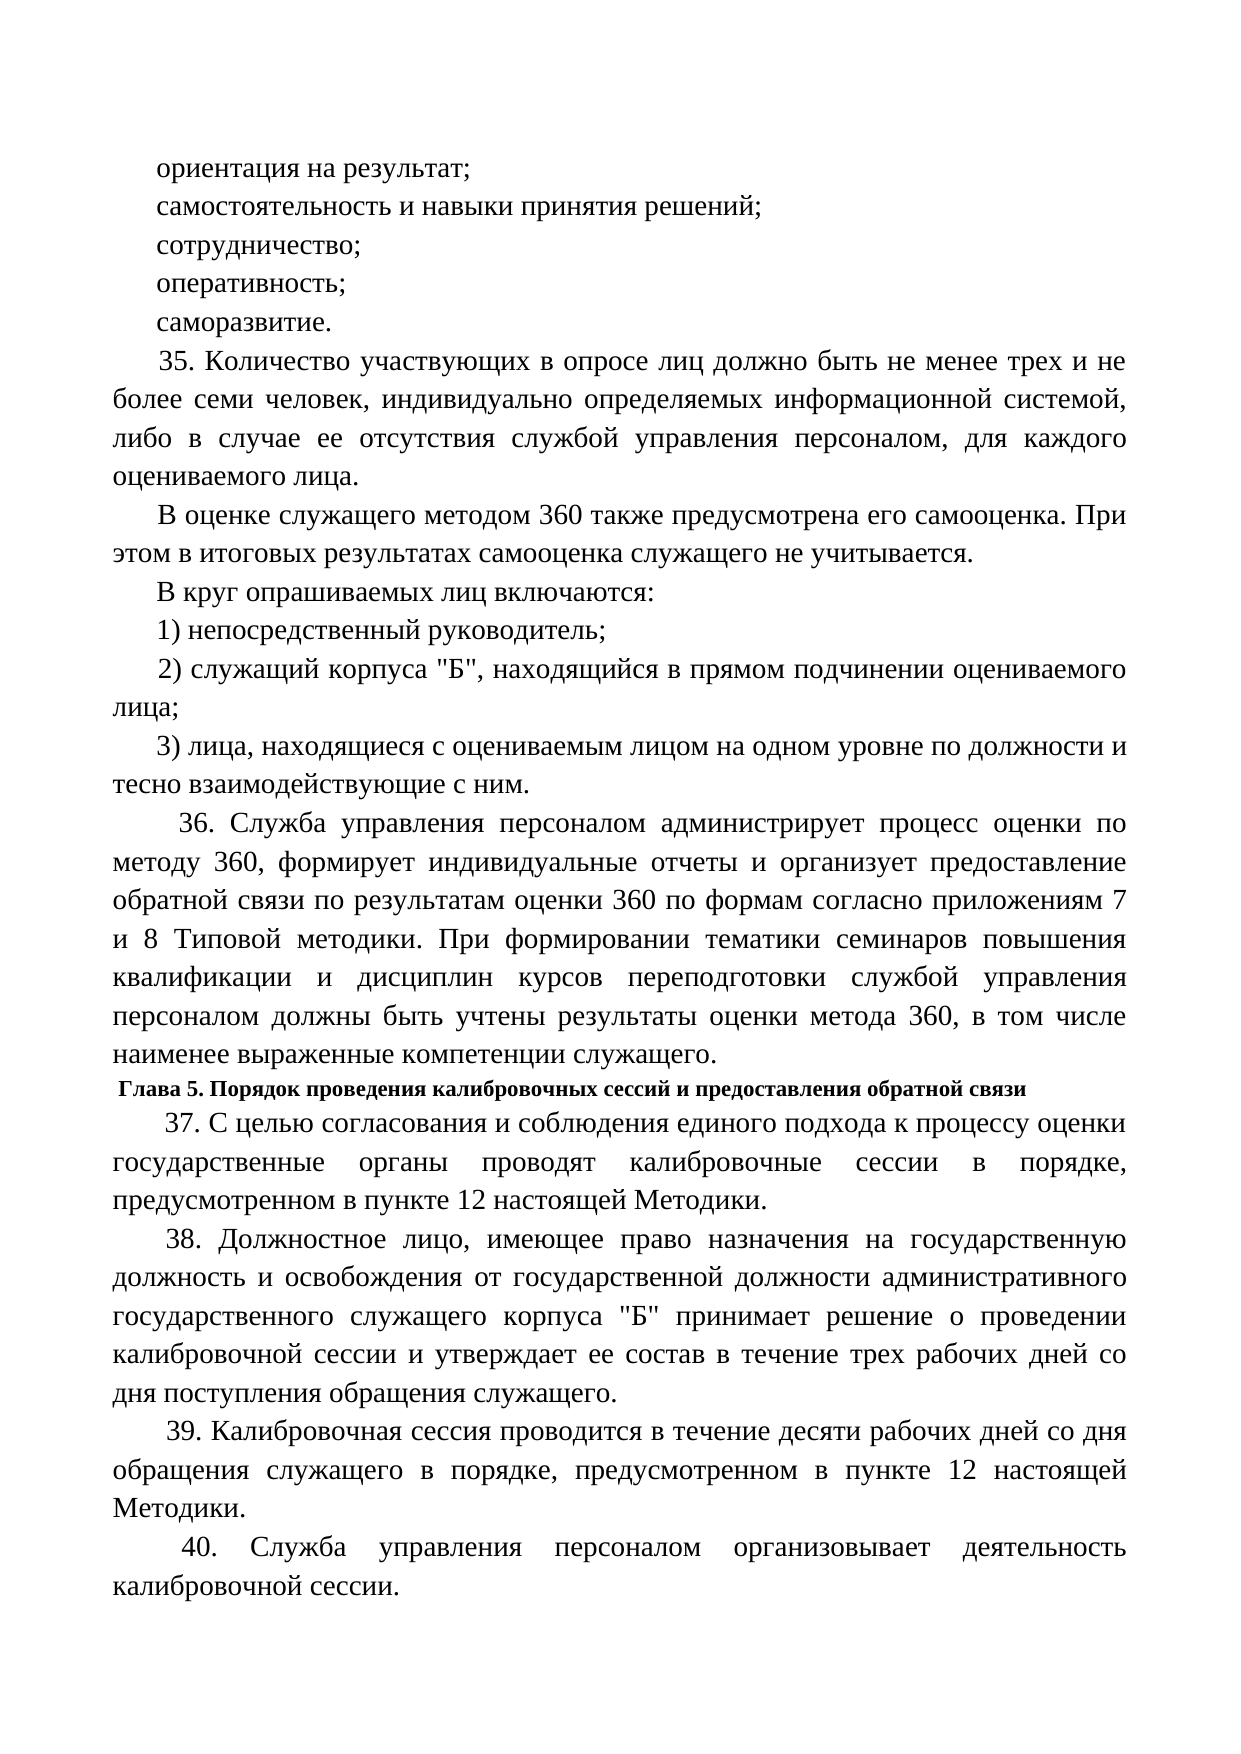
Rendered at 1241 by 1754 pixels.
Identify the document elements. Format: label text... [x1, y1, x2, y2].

text 3) лица, находящиеся с оцениваемым лицом на одном уровне по должности и тесно взаимодействующие с ним. [112, 728, 1128, 800]
text 35. Количество участвующих в опросе лиц должно быть не менее трех и не более семи человек, индивидуально определяемых информационной системой, либо в случае ее отсутствия службой управления персоналом, для каждого оцениваемого лица. [112, 343, 1128, 492]
text В оценке служащего методом 360 также предусмотрена его самооценка. При этом в итоговых результатах самооценка служащего не учитывается. [112, 497, 1128, 569]
text самостоятельность и навыки принятия решений; [112, 188, 1128, 222]
text Глава 5. Порядок проведения калибровочных сессий и предоставления обратной связи [112, 1075, 1128, 1101]
text оперативность; [112, 266, 1128, 299]
text сотрудничество; [112, 227, 1128, 261]
text 39. Калибровочная сессия проводится в течение десяти рабочих дней со дня обращения служащего в порядке, предусмотренном в пункте 12 настоящей Методики. [112, 1413, 1128, 1524]
text 40. Служба управления персоналом организовывает деятельность калибровочной сессии. [112, 1529, 1128, 1601]
text ориентация на результат; [112, 150, 1128, 183]
text В круг опрашиваемых лиц включаются: [112, 574, 1128, 607]
text саморазвитие. [112, 304, 1128, 338]
text 1) непосредственный руководитель; [112, 612, 1128, 646]
text 38. Должностное лицо, имеющее право назначения на государственную должность и освобождения от государственной должности административного государственного служащего корпуса "Б" принимает решение о проведении калибровочной сессии и утверждает ее состав в течение трех рабочих дней со дня поступления обращения служащего. [112, 1221, 1128, 1408]
text 36. Служба управления персоналом администрирует процесс оценки по методу 360, формирует индивидуальные отчеты и организует предоставление обратной связи по результатам оценки 360 по формам согласно приложениям 7 и 8 Типовой методики. При формировании тематики семинаров повышения квалификации и дисциплин курсов переподготовки службой управления персоналом должны быть учтены результаты оценки метода 360, в том числе наименее выраженные компетенции служащего. [112, 805, 1128, 1070]
text 37. С целью согласования и соблюдения единого подхода к процессу оценки государственные органы проводят калибровочные сессии в порядке, предусмотренном в пункте 12 настоящей Методики. [112, 1105, 1128, 1216]
text 2) служащий корпуса "Б", находящийся в прямом подчинении оцениваемого лица; [112, 651, 1128, 723]
